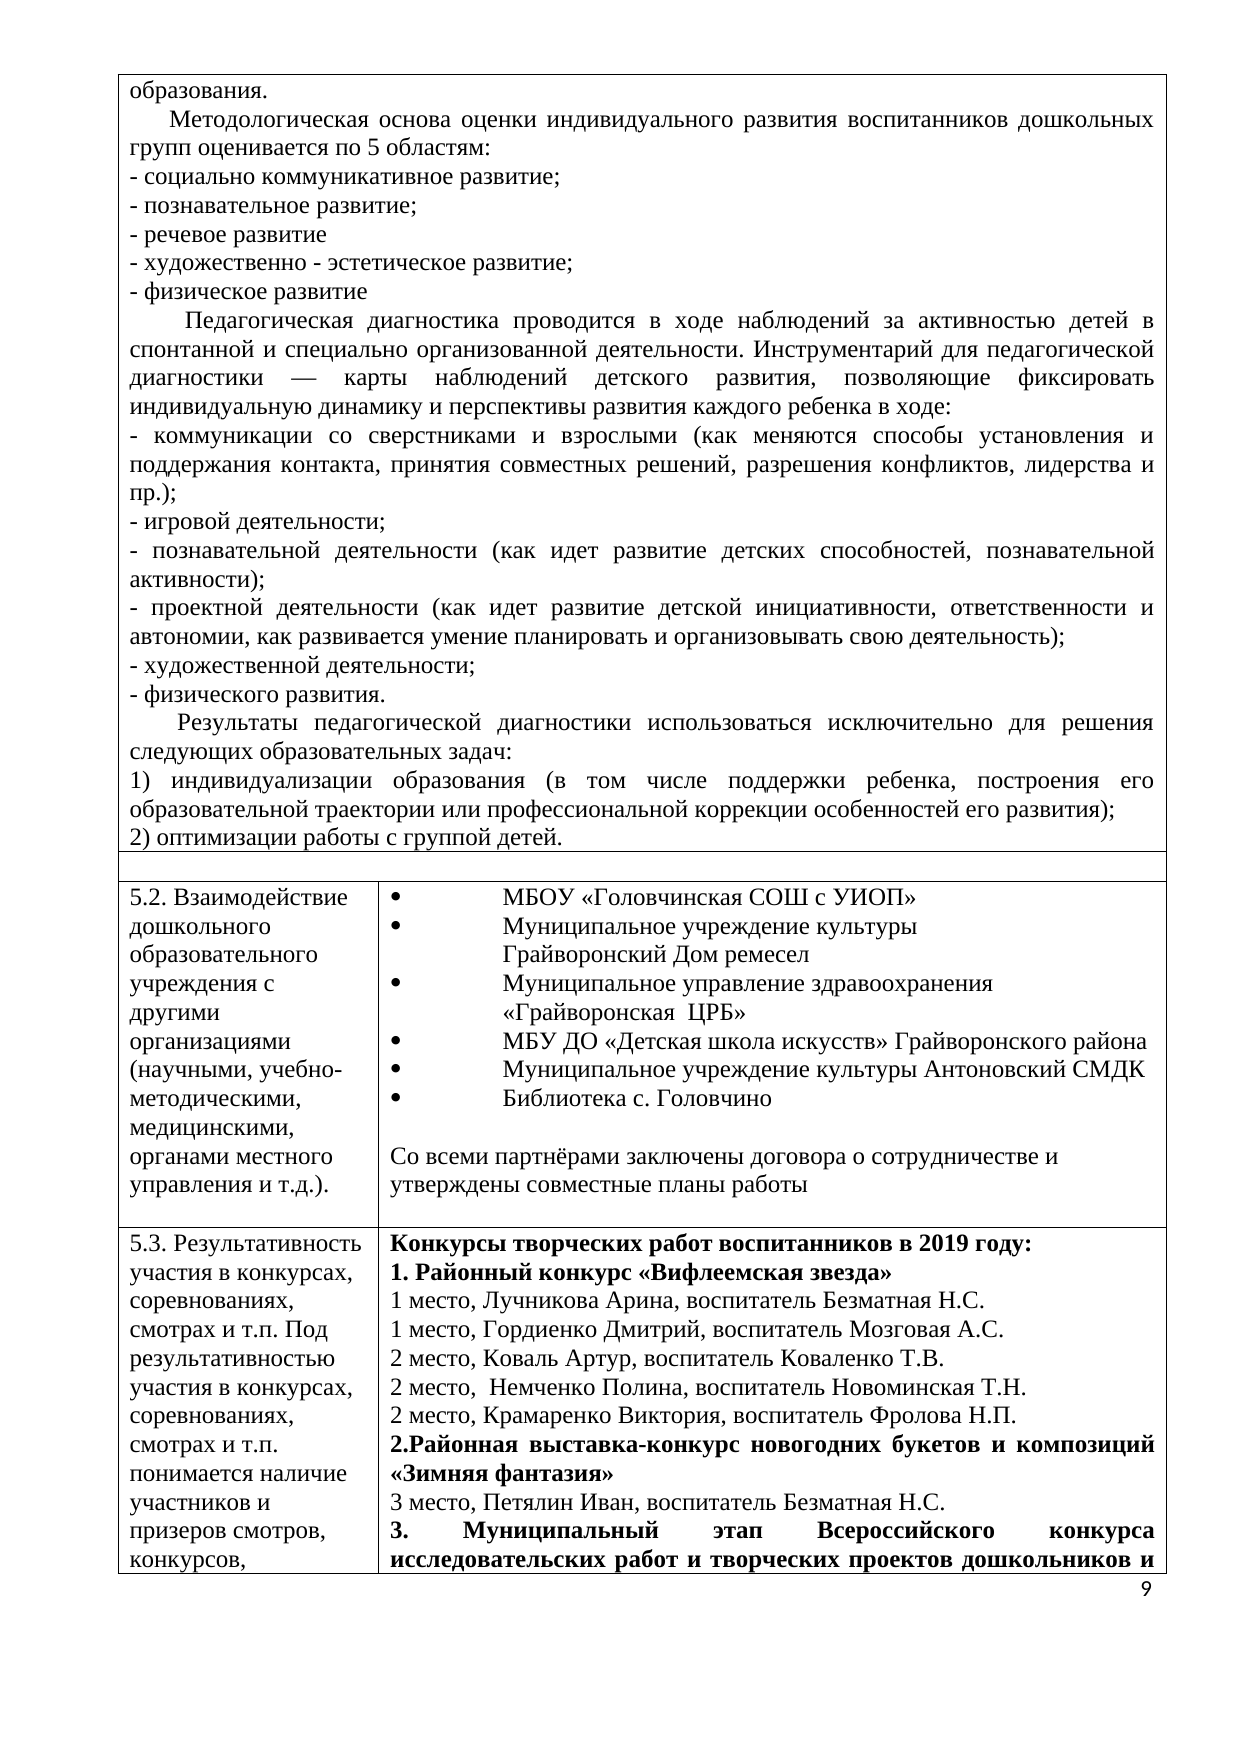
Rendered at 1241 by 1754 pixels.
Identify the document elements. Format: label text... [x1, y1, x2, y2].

table_cell [119, 852, 1166, 881]
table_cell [379, 1228, 1166, 1573]
table_cell 5.2. Взаимодействие дошкольного образовательного учреждения с другими организациями (научными, учебно-методическими, медицинскими, органами местного управления и т.д.). [119, 882, 378, 1227]
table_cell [119, 1228, 378, 1573]
table_cell МБОУ «Головчинская СОШ с УИОП» Муниципальное учреждение культуры Грайворонский Дом ремесел Муниципальное управление здравоохранения «Грайворонская ЦРБ» МБУ ДО «Детская школа искусств» Грайворонского района Муниципальное учреждение культуры Антоновский СМДК Библиотека с. Головчино Со всеми партнёрами заключены договора о сотрудничестве и утверждены совместные планы работы [379, 882, 1166, 1227]
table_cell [119, 75, 1166, 851]
